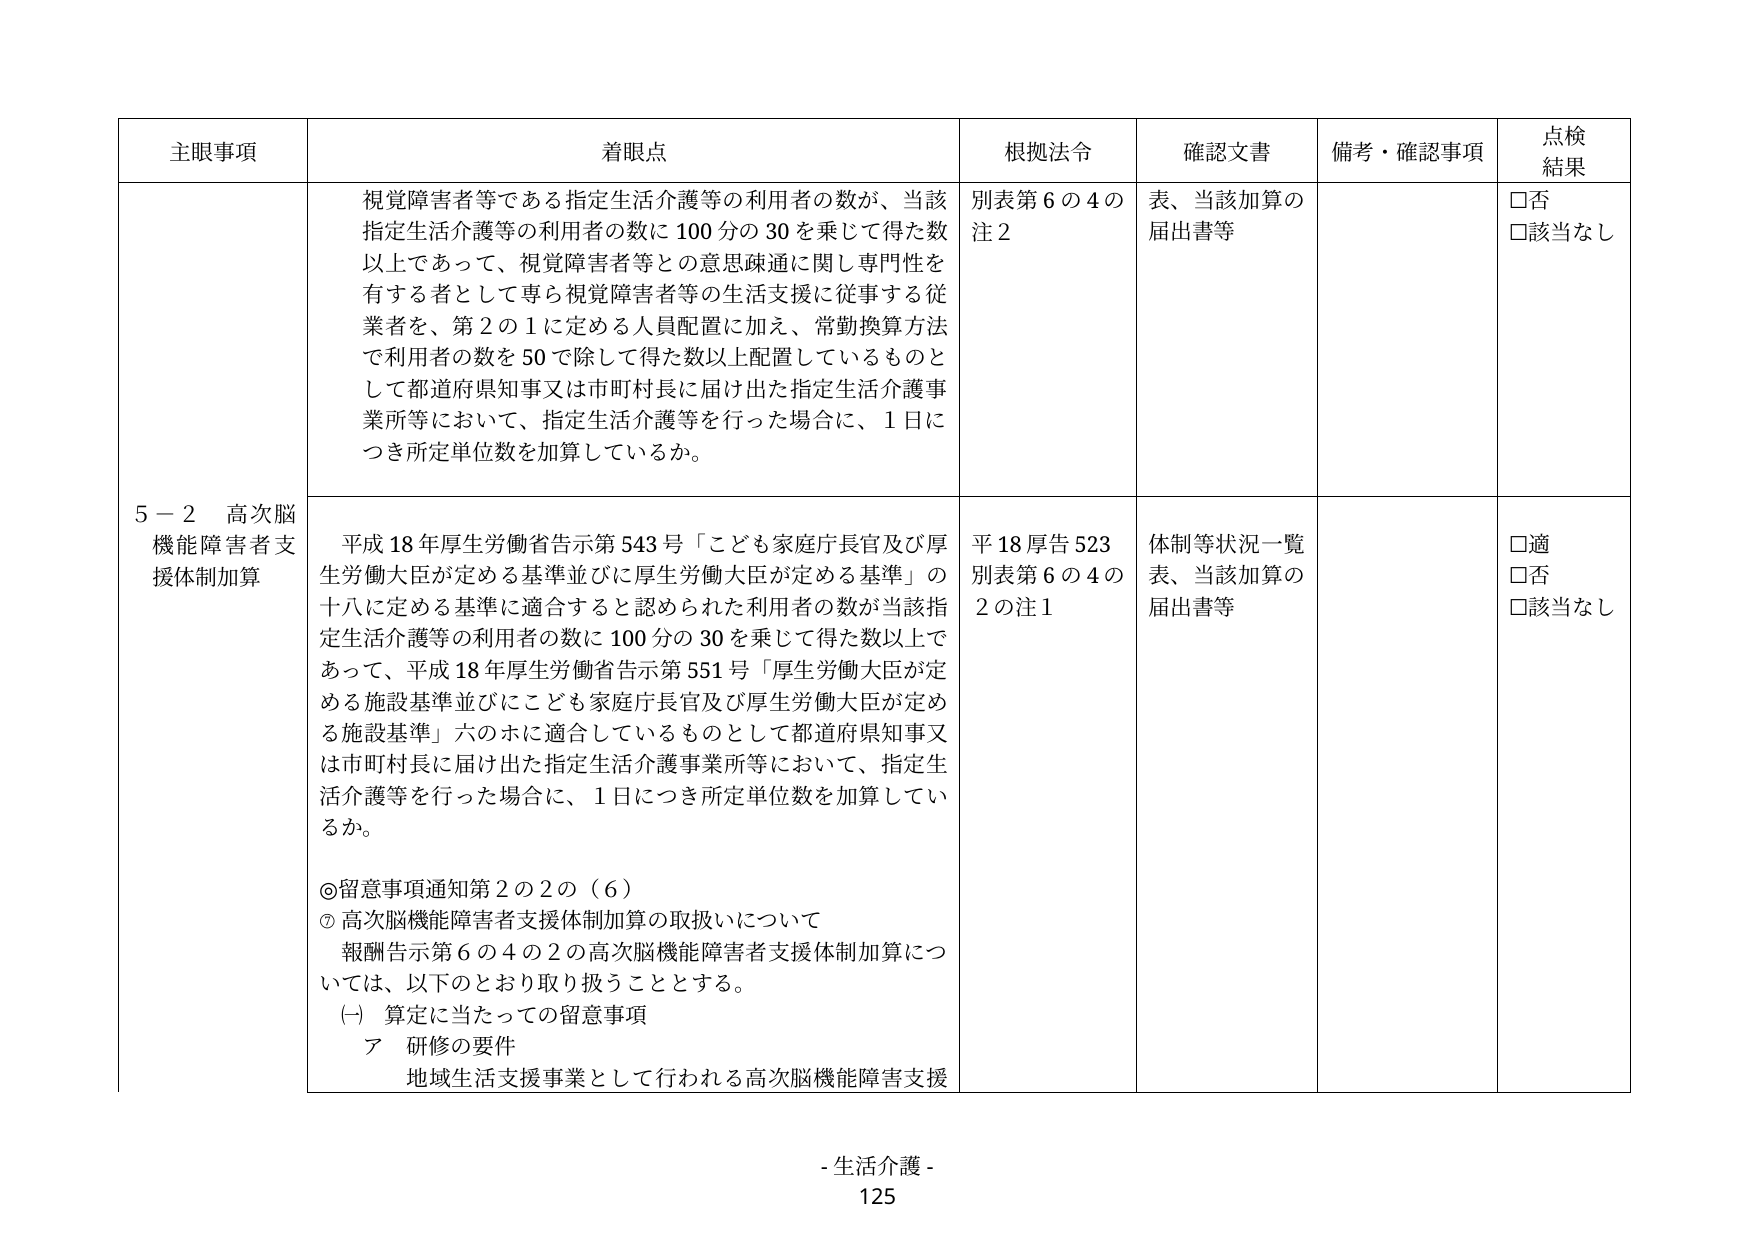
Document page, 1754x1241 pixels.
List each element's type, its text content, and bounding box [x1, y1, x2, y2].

table_cell 適 否 該当なし [1498, 497, 1630, 1092]
table_cell [1318, 497, 1497, 1092]
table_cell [308, 497, 959, 1092]
table_header 着眼点 [308, 119, 959, 182]
table_header 確認文書 [1137, 119, 1317, 182]
table_header 点検 結果 [1498, 119, 1630, 182]
table_cell [1318, 183, 1497, 496]
table_cell 平18厚告523 別表第6の4の２の注１ [960, 497, 1136, 1092]
table_cell 適 否 該当なし [1498, 183, 1630, 496]
table_cell [119, 183, 307, 496]
table_header 根拠法令 [960, 119, 1136, 182]
table_cell ５－２ 高次脳機能障害者支援体制加算 [119, 496, 307, 1092]
table_cell 平18厚告523 別表第6の4の注２ [960, 183, 1136, 496]
table_header 主眼事項 [119, 119, 307, 182]
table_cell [308, 183, 959, 496]
table_cell 体制等状況一覧表、当該加算の届出書等 [1137, 497, 1317, 1092]
table_header 備考・確認事項 [1318, 119, 1497, 182]
table_cell 体制等状況一覧表、当該加算の届出書等 [1137, 183, 1317, 496]
